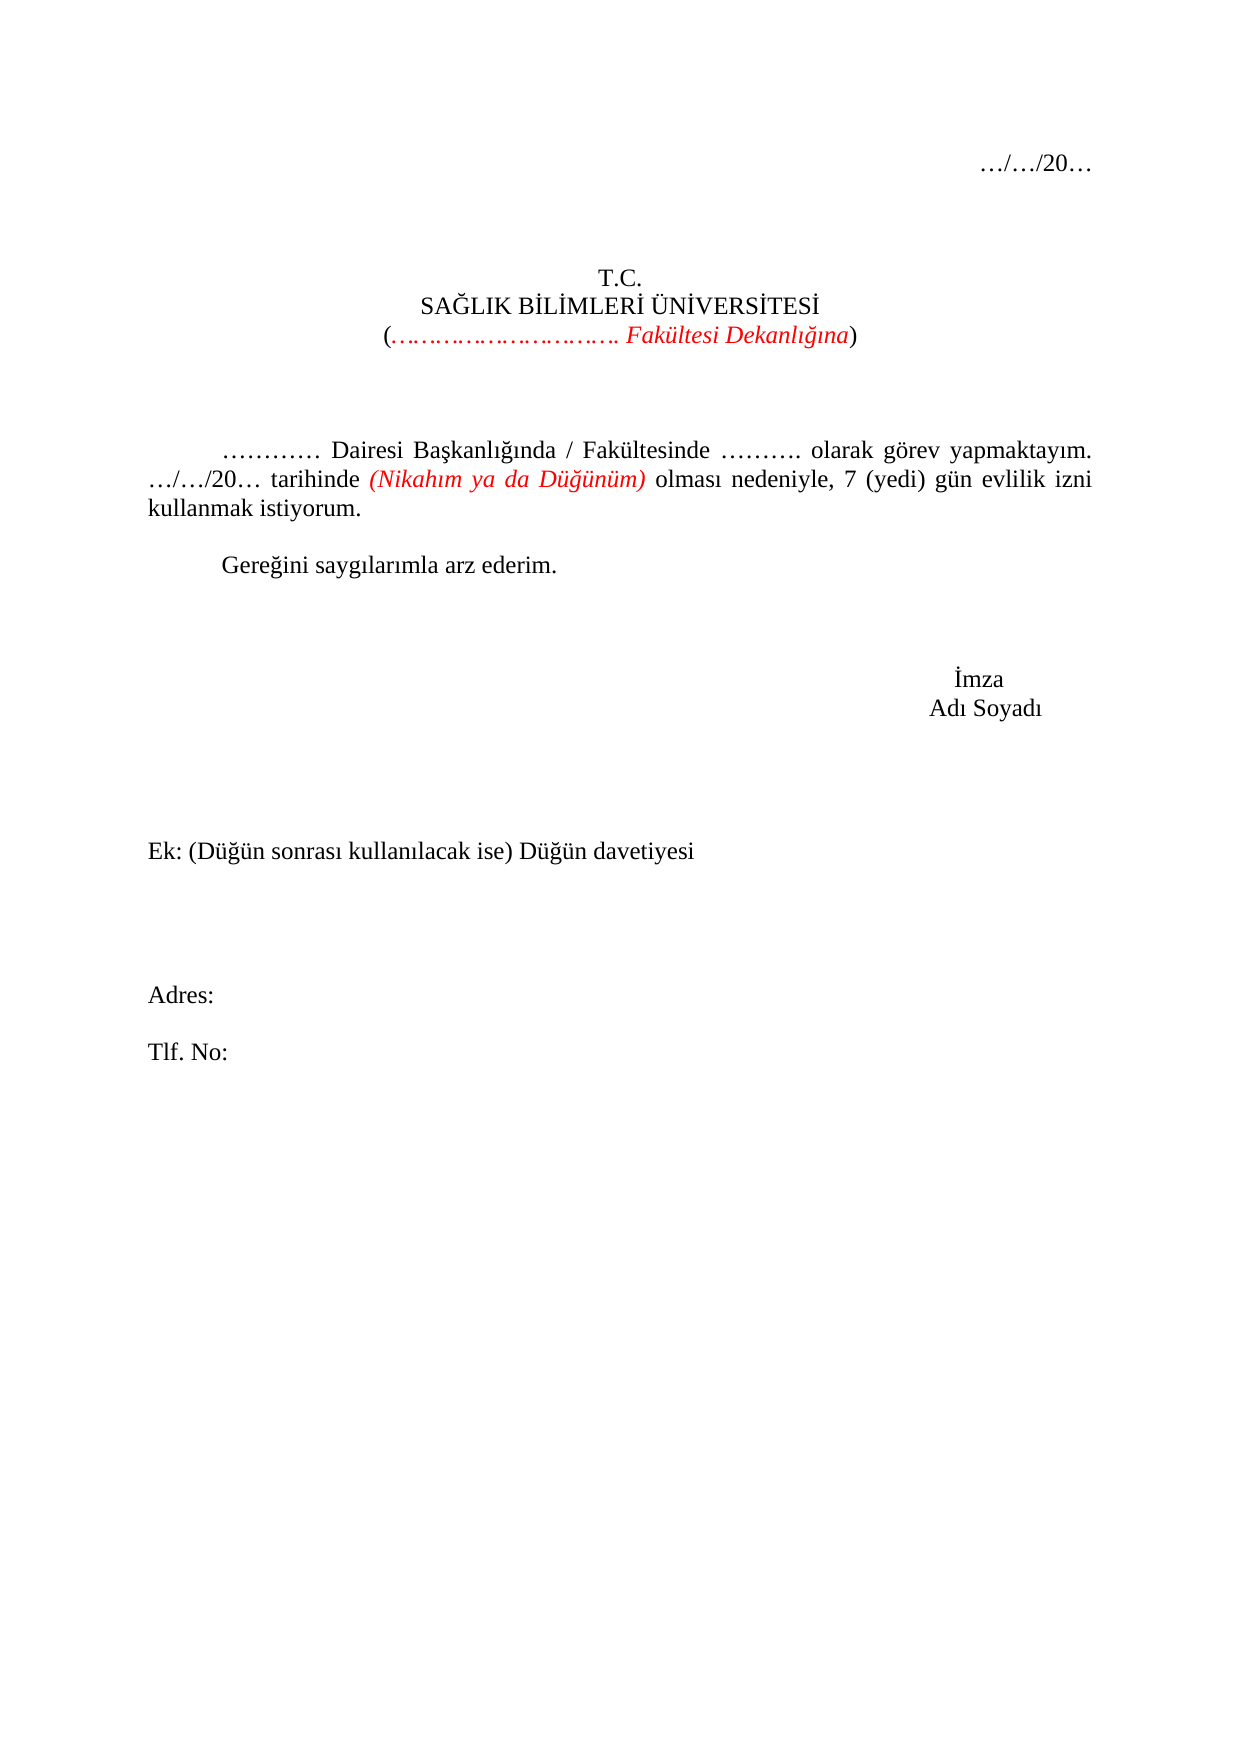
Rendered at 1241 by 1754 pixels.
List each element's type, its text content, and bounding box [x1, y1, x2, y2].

text Ek: (Düğün sonrası kullanılacak ise) Düğün davetiyesi [148, 836, 1093, 865]
text ………… Dairesi Başkanlığında / Fakültesinde ………. olarak görev yapmaktayım. …/…/20… tarihinde (Nikahım ya da Düğünüm) olması nedeniyle, 7 (yedi) gün evlilik izni kullanmak istiyorum. [148, 435, 1093, 521]
text Adı Soyadı [811, 693, 1093, 722]
text (…………………………. Fakültesi Dekanlığına) [148, 320, 1093, 349]
text Adres: [148, 980, 1093, 1009]
text SAĞLIK BİLİMLERİ ÜNİVERSİTESİ [148, 291, 1093, 320]
text Gereğini saygılarımla arz ederim. [148, 550, 1093, 579]
text …/…/20… [148, 148, 1093, 176]
text T.C. [148, 263, 1093, 291]
text İmza [811, 664, 1093, 693]
text Tlf. No: [148, 1037, 1093, 1066]
